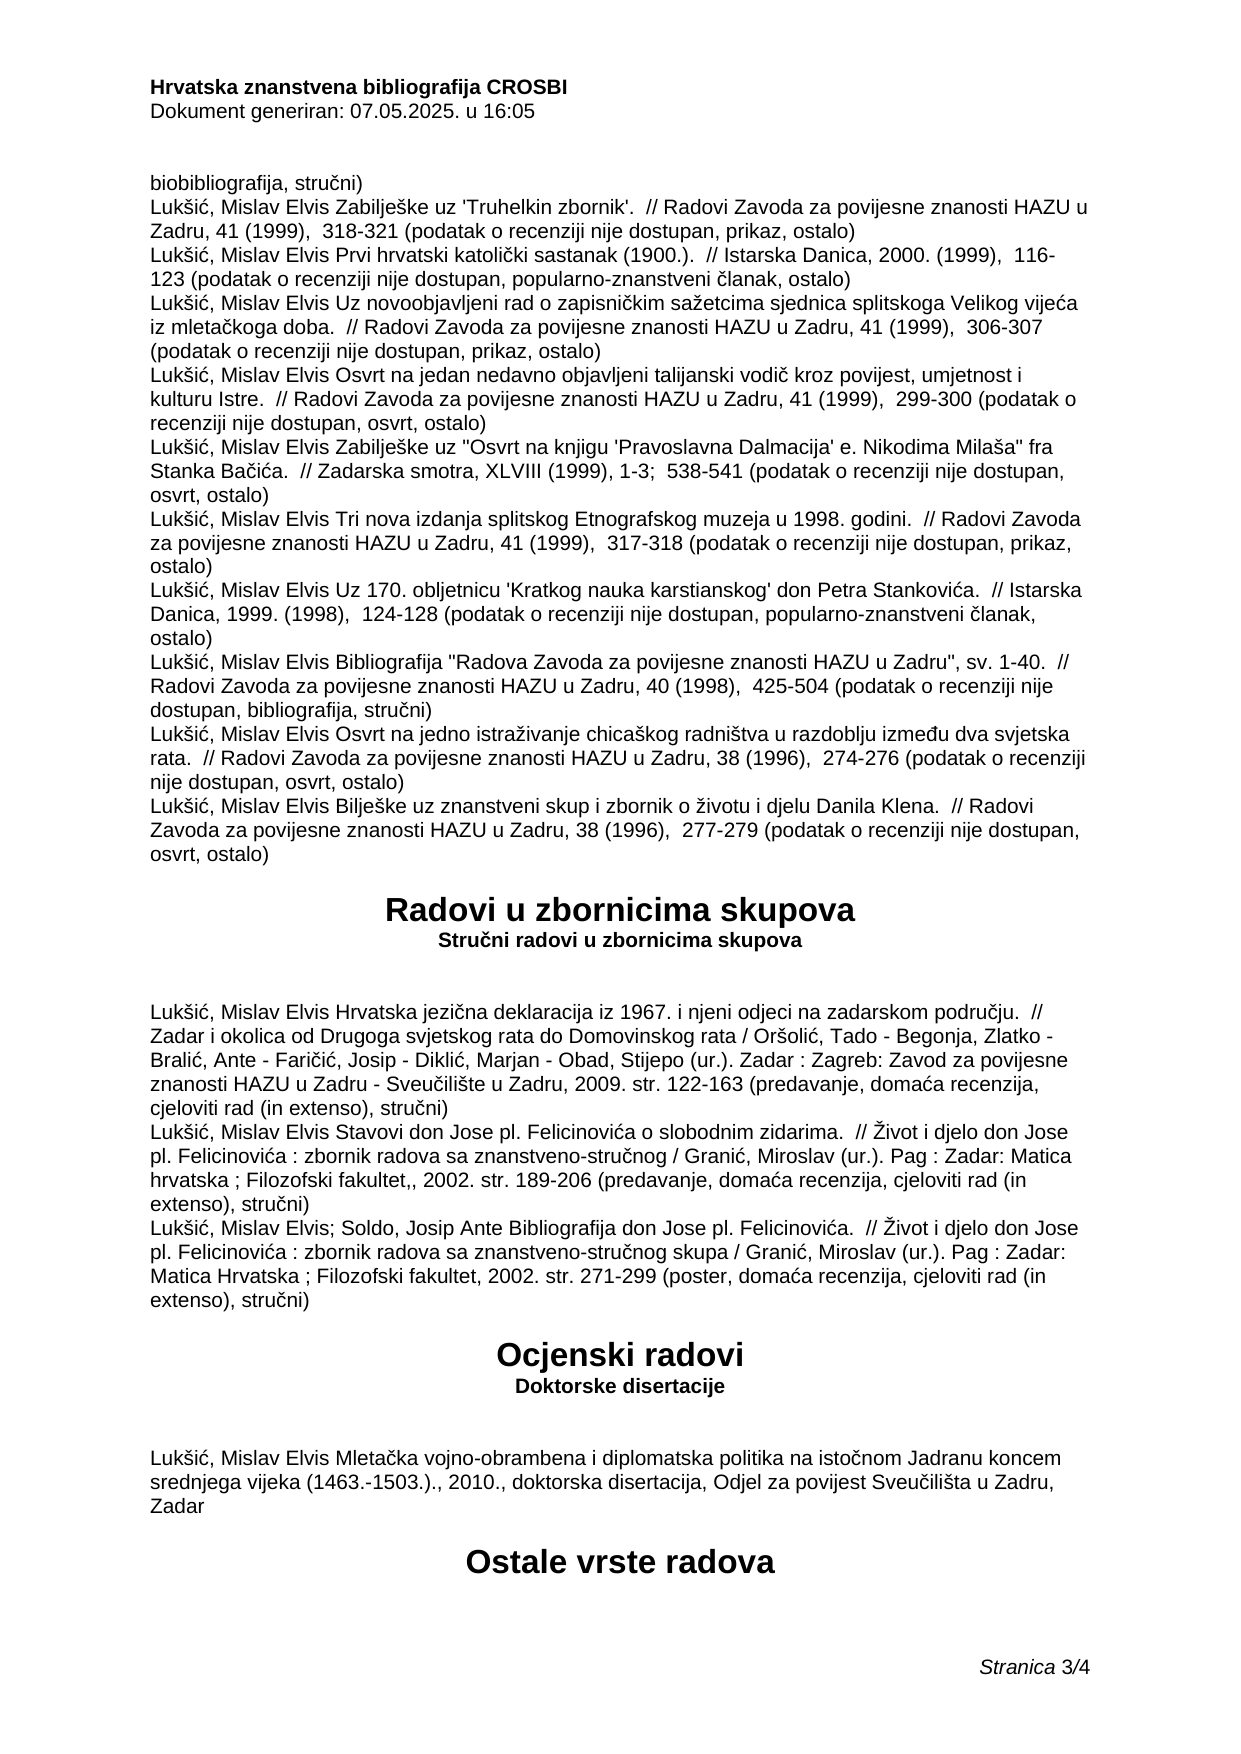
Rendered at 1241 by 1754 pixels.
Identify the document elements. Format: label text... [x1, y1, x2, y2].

text Lukšić, Mislav Elvis [150, 794, 1090, 866]
text Lukšić, Mislav Elvis [150, 1000, 1090, 1120]
text Lukšić, Mislav Elvis [150, 291, 1090, 363]
text Lukšić, Mislav Elvis [150, 1446, 1090, 1518]
text Lukšić, Mislav Elvis [150, 363, 1090, 434]
text Lukšić, Mislav Elvis [150, 195, 1090, 243]
text Lukšić, Mislav Elvis [150, 578, 1090, 650]
text Lukšić, Mislav Elvis [150, 650, 1090, 722]
text Lukšić, Mislav Elvis [150, 722, 1090, 794]
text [150, 171, 1090, 195]
text Lukšić, Mislav Elvis [150, 243, 1090, 291]
text Lukšić, Mislav Elvis [150, 434, 1090, 506]
text Lukšić, Mislav Elvis [150, 1120, 1090, 1216]
subtitle Radovi u zbornicima skupova [150, 890, 1090, 928]
subtitle Doktorske disertacije [150, 1374, 1090, 1398]
subtitle Ocjenski radovi [150, 1336, 1090, 1374]
subtitle Stručni radovi u zbornicima skupova [150, 928, 1090, 952]
text Lukšić, Mislav Elvis; Soldo, Josip Ante [150, 1216, 1090, 1312]
subtitle Ostale vrste radova [150, 1542, 1090, 1580]
text Lukšić, Mislav Elvis [150, 506, 1090, 578]
